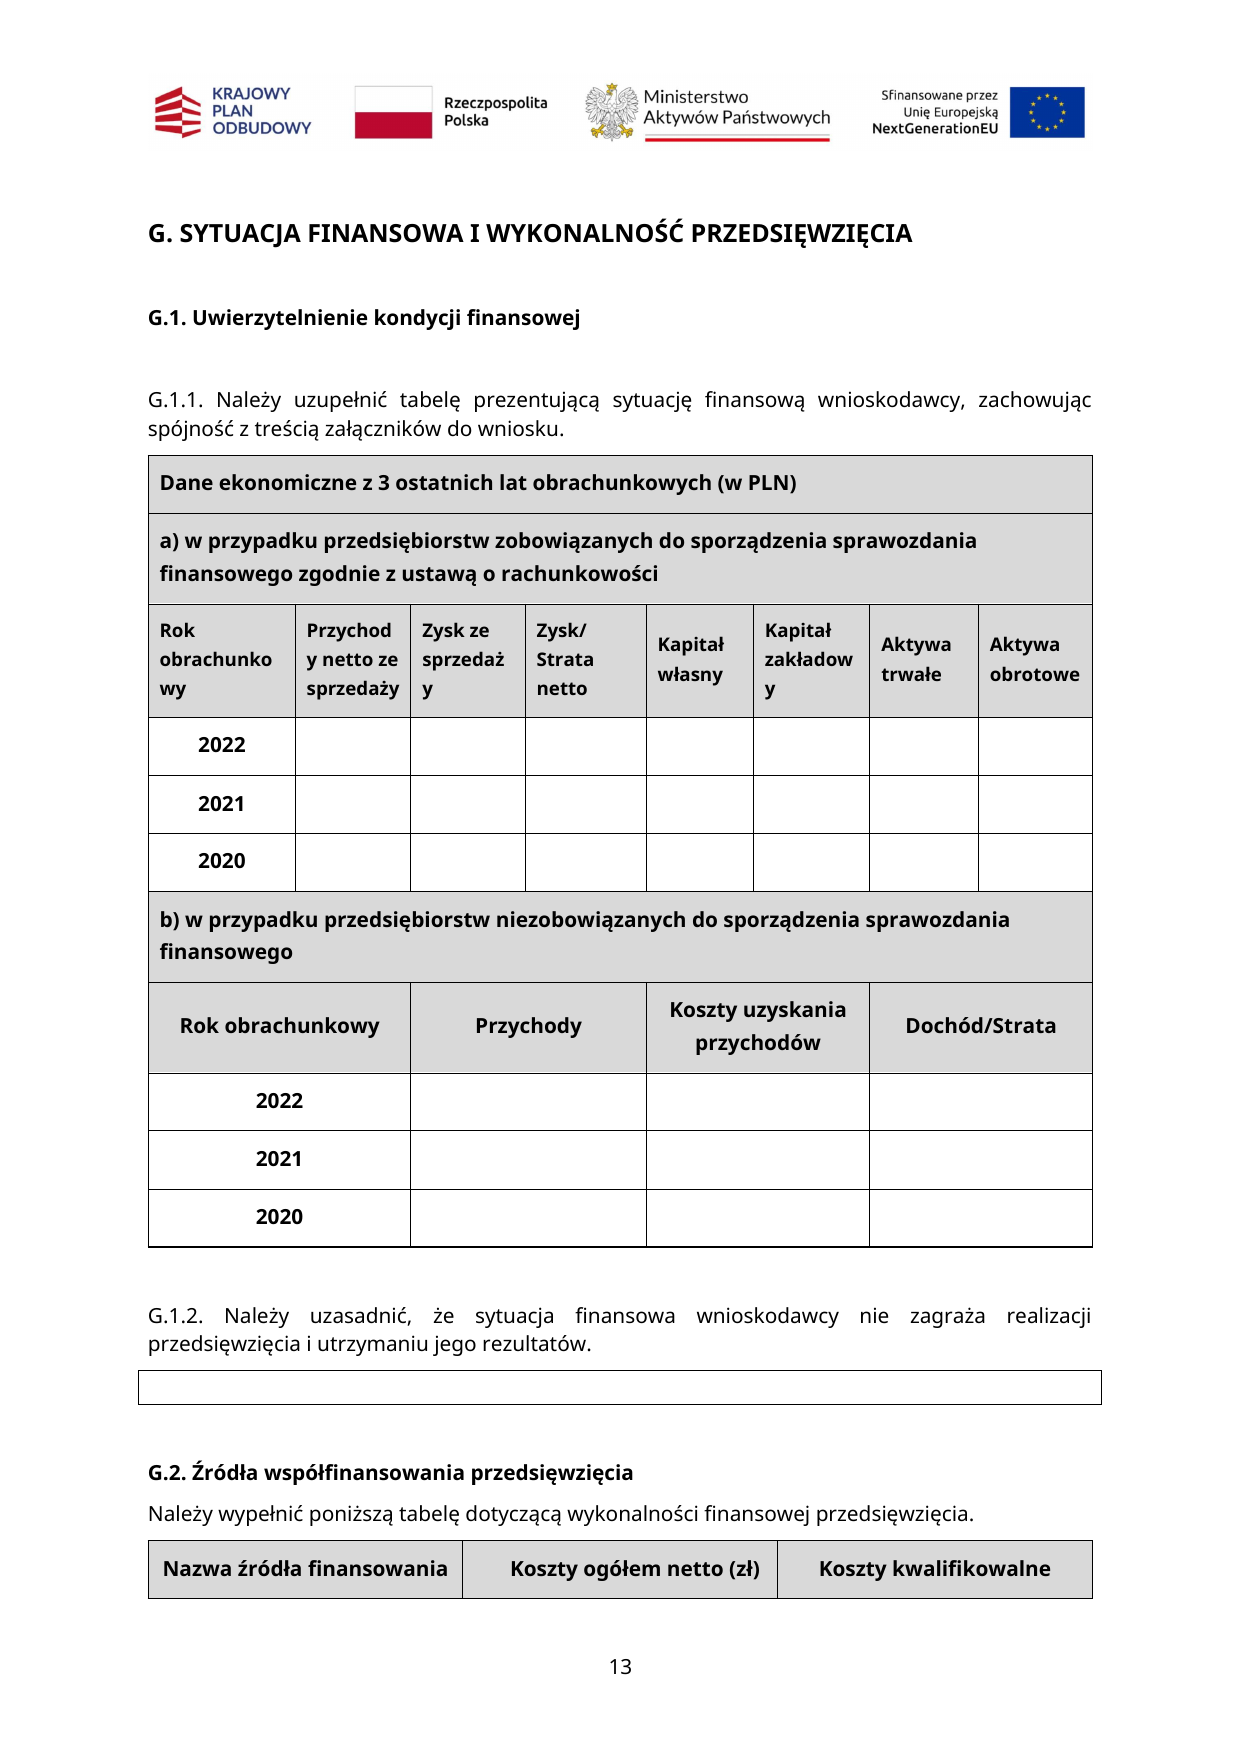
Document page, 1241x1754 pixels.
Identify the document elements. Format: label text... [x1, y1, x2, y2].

table_cell [647, 1131, 869, 1188]
table_cell [411, 834, 525, 891]
table_cell [411, 718, 525, 775]
table_header Dane ekonomiczne z 3 ostatnich lat obrachunkowych (w PLN) [149, 456, 1092, 513]
table_cell Koszty uzyskania przychodów [647, 983, 869, 1072]
table_cell Zysk ze sprzedaży [411, 605, 525, 717]
table_cell 2020 [149, 834, 295, 891]
table_cell Aktywa trwałe [870, 605, 978, 717]
table_cell [411, 1131, 646, 1188]
table_cell [647, 1190, 869, 1246]
table_cell [870, 1074, 1092, 1130]
table_cell a) w przypadku przedsiębiorstw zobowiązanych do sporządzenia sprawozdania finansowego zgodnie z ustawą o rachunkowości [149, 514, 1092, 603]
table_cell 2022 [149, 1074, 410, 1130]
table_cell Aktywa obrotowe [979, 605, 1092, 717]
table_header Koszty kwalifikowalne netto (zł) [778, 1541, 1092, 1598]
table_cell [647, 718, 753, 775]
subtitle G.1.1. Należy uzupełnić tabelę prezentującą sytuację finansową wnioskodawcy, zachowując spójność z treścią załączników do wniosku. [148, 385, 1093, 442]
table_cell [870, 834, 978, 891]
table_cell [411, 776, 525, 833]
table_header Koszty ogółem netto (zł) [463, 1541, 777, 1598]
table_cell Rok obrachunkowy [149, 983, 410, 1072]
table_cell [411, 1190, 646, 1246]
table_cell Rok obrachunkowy [149, 605, 295, 717]
table_cell 2021 [149, 776, 295, 833]
table_cell [979, 834, 1092, 891]
table_cell [296, 718, 410, 775]
table_cell [296, 834, 410, 891]
subtitle G. SYTUACJA FINANSOWA I WYKONALNOŚĆ PRZEDSIĘWZIĘCIA [148, 216, 1093, 250]
table_cell [870, 718, 978, 775]
table_cell 2022 [149, 718, 295, 775]
subtitle G.2. Źródła współfinansowania przedsięwzięcia [148, 1458, 1093, 1487]
picture [147, 73, 1093, 151]
table_cell Zysk/Strata netto [526, 605, 646, 717]
table_cell [647, 776, 753, 833]
table_cell [979, 776, 1092, 833]
subtitle G.1. Uwierzytelnienie kondycji finansowej [148, 303, 1093, 332]
table_cell Kapitał zakładowy [754, 605, 869, 717]
table_header Nazwa źródła finansowania [149, 1541, 462, 1598]
table_cell Dochód/Strata [870, 983, 1092, 1072]
table_cell [870, 776, 978, 833]
table_cell [411, 1074, 646, 1130]
table_cell [526, 776, 646, 833]
subtitle G.1.2. Należy uzasadnić, że sytuacja finansowa wnioskodawcy nie zagraża realizacji przedsięwzięcia i utrzymaniu jego rezultatów. [148, 1301, 1093, 1358]
table_cell [526, 834, 646, 891]
table_cell [870, 1131, 1092, 1188]
table_cell b) w przypadku przedsiębiorstw niezobowiązanych do sporządzenia sprawozdania finansowego [149, 892, 1092, 982]
table_cell [526, 718, 646, 775]
table_cell [647, 834, 753, 891]
table_cell [754, 776, 869, 833]
table_cell [870, 1190, 1092, 1246]
table_cell Przychody netto ze sprzedaży [296, 605, 410, 717]
text Należy wypełnić poniższą tabelę dotyczącą wykonalności finansowej przedsięwzięcia. [148, 1499, 1093, 1528]
table_cell 2020 [149, 1190, 410, 1246]
table_cell [296, 776, 410, 833]
table_cell [754, 718, 869, 775]
table_cell Kapitał własny [647, 605, 753, 717]
table_cell [979, 718, 1092, 775]
table_cell 2021 [149, 1131, 410, 1188]
table_cell Przychody [411, 983, 646, 1072]
table_cell [754, 834, 869, 891]
table_cell [647, 1074, 869, 1130]
